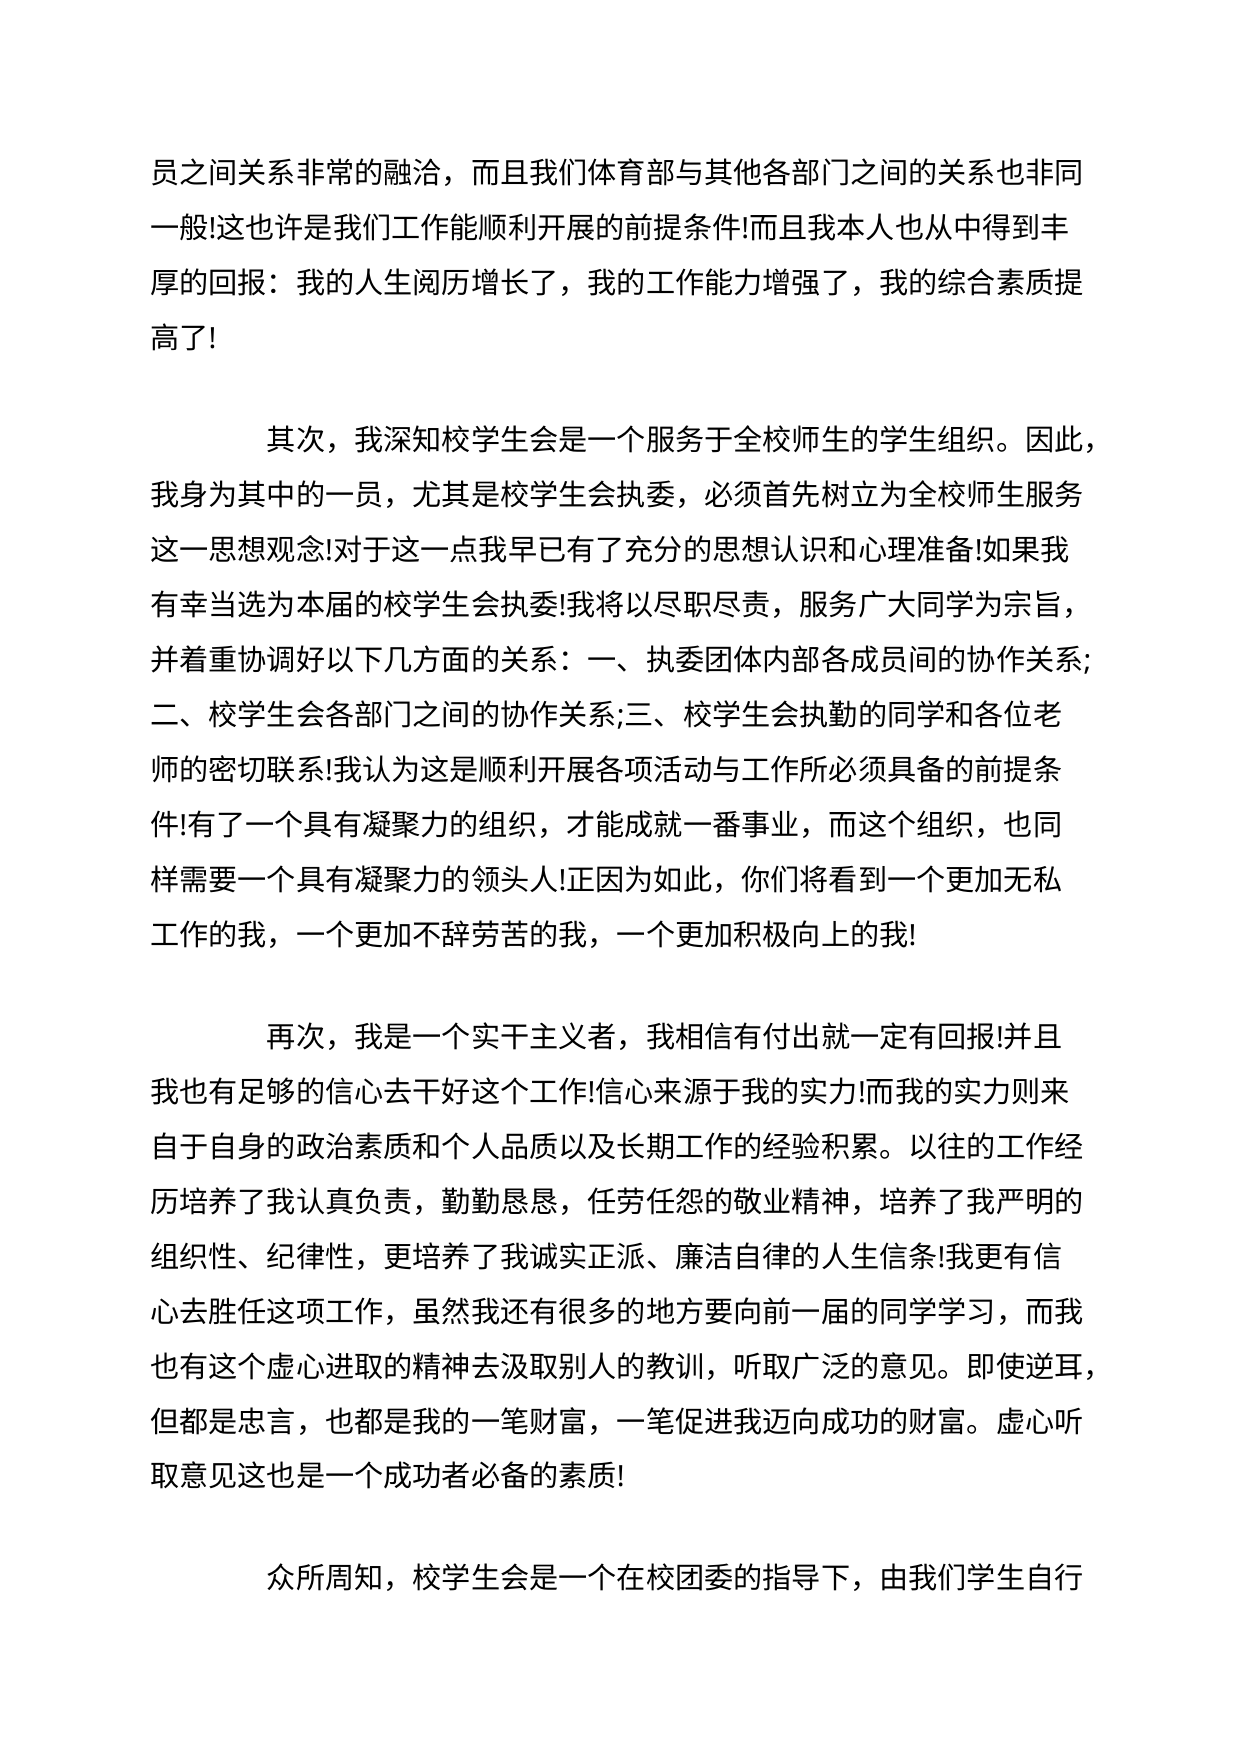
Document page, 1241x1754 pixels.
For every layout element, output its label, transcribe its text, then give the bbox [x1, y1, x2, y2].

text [150, 1555, 1090, 1597]
text 再次，我是一个实干主义者，我相信有付出就一定有回报!并且我也有足够的信心去干好这个工作!信心来源于我的实力!而我的实力则来自于自身的政治素质和个人品质以及长期工作的经验积累。以往的工作经历培养了我认真负责，勤勤恳恳，任劳任怨的敬业精神，培养了我严明的组织性、纪律性，更培养了我诚实正派、廉洁自律的人生信条!我更有信心去胜任这项工作，虽然我还有很多的地方要向前一届的同学学习，而我也有这个虚心进取的精神去汲取别人的教训，听取广泛的意见。即使逆耳，但都是忠言，也都是我的一笔财富，一笔促进我迈向成功的财富。虚心听取意见这也是一个成功者必备的素质! [150, 1013, 1090, 1495]
text 其次，我深知校学生会是一个服务于全校师生的学生组织。因此，我身为其中的一员，尤其是校学生会执委，必须首先树立为全校师生服务这一思想观念!对于这一点我早已有了充分的思想认识和心理准备!如果我有幸当选为本届的校学生会执委!我将以尽职尽责，服务广大同学为宗旨，并着重协调好以下几方面的关系：一、执委团体内部各成员间的协作关系;二、校学生会各部门之间的协作关系;三、校学生会执勤的同学和各位老师的密切联系!我认为这是顺利开展各项活动与工作所必须具备的前提条件!有了一个具有凝聚力的组织，才能成就一番事业，而这个组织，也同样需要一个具有凝聚力的领头人!正因为如此，你们将看到一个更加无私工作的我，一个更加不辞劳苦的我，一个更加积极向上的我! [150, 417, 1090, 954]
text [150, 150, 1090, 357]
